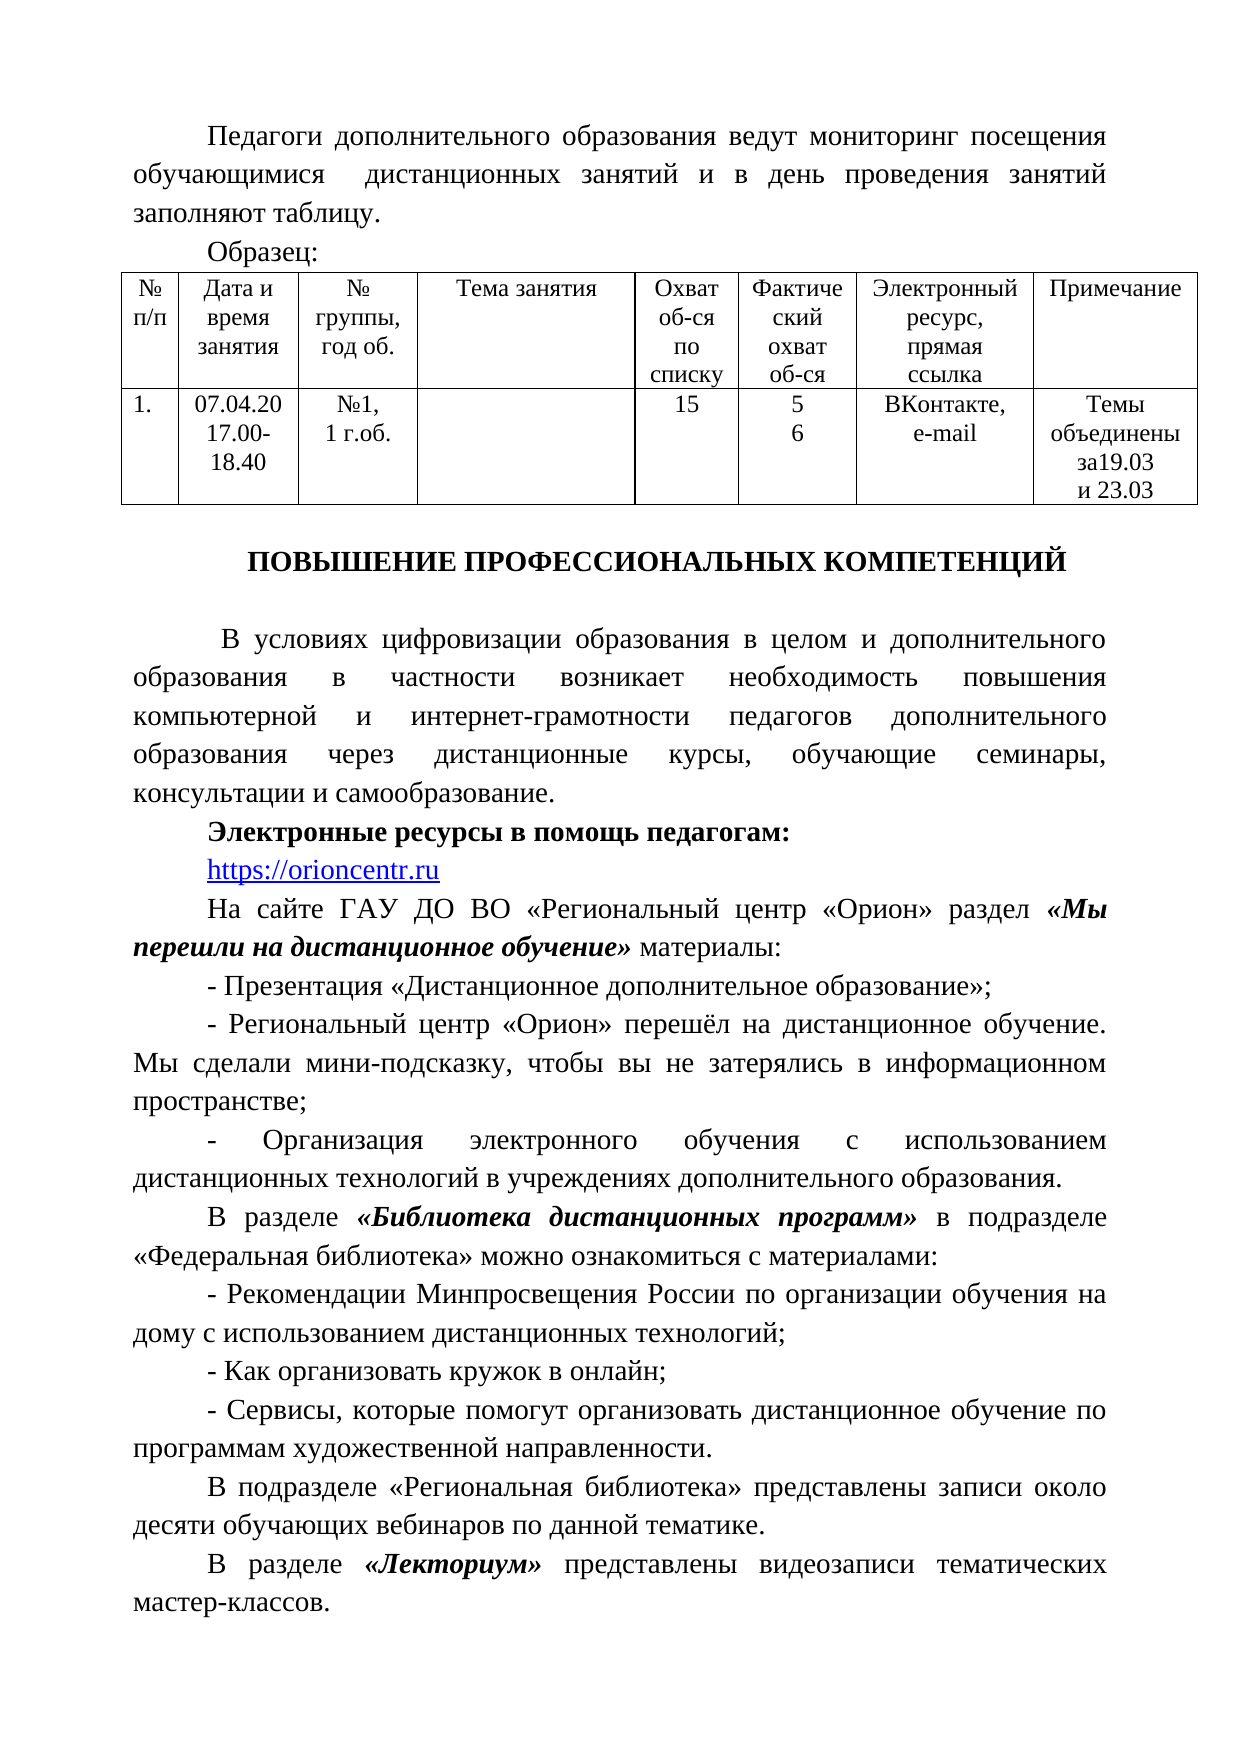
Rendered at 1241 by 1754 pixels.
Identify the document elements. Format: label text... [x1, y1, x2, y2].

table_header Охват об-ся по списку [636, 273, 738, 388]
text Педагоги дополнительного образования ведут мониторинг посещения обучающимися дистанционных занятий и в день проведения занятий заполняют таблицу. [133, 118, 1107, 229]
text - Организация электронного обучения с использованием дистанционных технологий в учреждениях дополнительного образования. [133, 1122, 1107, 1194]
table_cell ВКонтакте, e-mail [857, 389, 1033, 504]
text На сайте ГАУ ДО ВО «Региональный центр «Орион» раздел «Мы перешли на дистанционное обучение» материалы: [133, 891, 1107, 963]
text ПОВЫШЕНИЕ ПРОФЕССИОНАЛЬНЫХ КОМПЕТЕНЦИЙ [133, 544, 1107, 577]
table_cell [122, 389, 178, 504]
table_header Дата и время занятия [179, 273, 298, 388]
table_header Электронный ресурс, прямая ссылка [857, 273, 1033, 388]
text - Рекомендации Минпросвещения России по организации обучения на дому с использованием дистанционных технологий; [133, 1276, 1107, 1348]
text - Как организовать кружок в онлайн; [133, 1353, 1107, 1387]
text В разделе «Библиотека дистанционных программ» в подразделе «Федеральная библиотека» можно ознакомиться с материалами: [133, 1199, 1107, 1271]
text Образец: [133, 234, 1107, 267]
table_header № п/п [122, 273, 178, 388]
text Электронные ресурсы в помощь педагогам: [133, 814, 1107, 847]
table_cell 07.04.20 17.00- 18.40 [179, 389, 298, 504]
text - Сервисы, которые помогут организовать дистанционное обучение по программам художественной направленности. [133, 1392, 1107, 1464]
table_cell [418, 389, 634, 504]
text - Региональный центр «Орион» перешёл на дистанционное обучение. Мы сделали мини-подсказку, чтобы вы не затерялись в информационном пространстве; [133, 1006, 1107, 1117]
table_header Примечание [1034, 273, 1197, 388]
table_cell 15 [636, 389, 738, 504]
table_cell №1, 1 г.об. [299, 389, 417, 504]
text В условиях цифровизации образования в целом и дополнительного образования в частности возникает необходимость повышения компьютерной и интернет-грамотности педагогов дополнительного образования через дистанционные курсы, обучающие семинары, консультации и самообразование. [133, 621, 1107, 809]
table_header Фактический охват об-ся [739, 273, 856, 388]
table_header Тема занятия [418, 273, 634, 388]
text - Презентация «Дистанционное дополнительное образование»; [133, 968, 1107, 1001]
table_header № группы, год об. [299, 273, 417, 388]
table_cell Темы объединены за19.03 и 23.03 [1034, 389, 1197, 504]
text В разделе «Лекториум» представлены видеозаписи тематических мастер-классов. [133, 1546, 1107, 1618]
text В подразделе «Региональная библиотека» представлены записи около десяти обучающих вебинаров по данной тематике. [133, 1469, 1107, 1541]
text https://orioncentr.ru [133, 852, 1107, 886]
table_cell 5 6 [739, 389, 856, 504]
